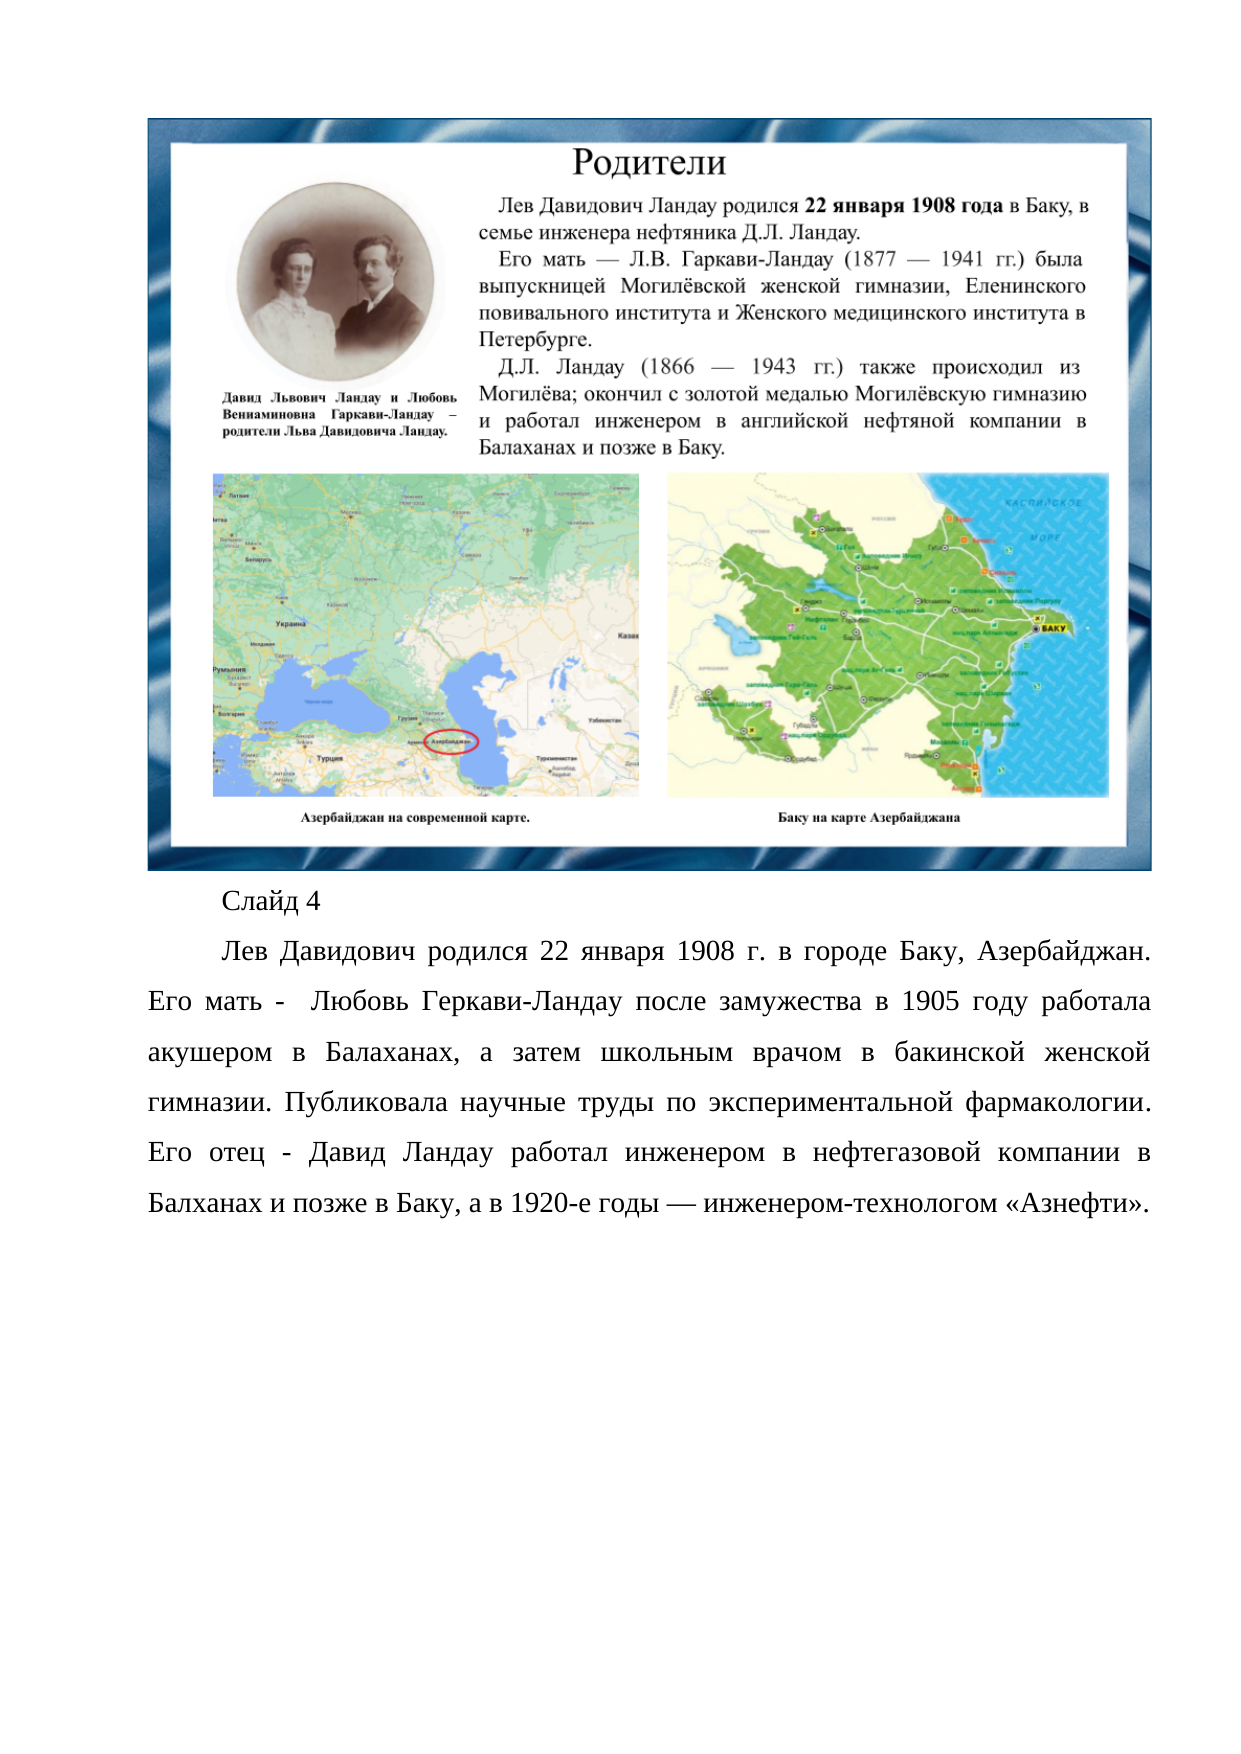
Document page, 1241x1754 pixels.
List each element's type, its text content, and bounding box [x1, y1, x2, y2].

text Слайд 4 [148, 883, 1152, 916]
text Лев Давидович родился 22 января 1908 г. в городе Баку, Азербайджан. Его мать - Любовь Геркави-Ландау после замужества в 1905 году работала акушером в Балаханах, а затем школьным врачом в бакинской женской гимназии. Публиковала научные труды по экспериментальной фармакологии. Его отец - Давид Ландау работал инженером в нефтегазовой компании в Балханах и позже в Баку, а в 1920-е годы — инженером-технологом «Азнефти». [148, 933, 1152, 1034]
picture [147, 118, 1152, 871]
text Лев Давидович родился 22 января 1908 г. в городе Баку, Азербайджан. Его мать - Любовь Геркави-Ландау после замужества в 1905 году работала акушером в Балаханах, а затем школьным врачом в бакинской женской гимназии. Публиковала научные труды по экспериментальной фармакологии. Его отец - Давид Ландау работал инженером в нефтегазовой компании в Балханах и позже в Баку, а в 1920-е годы — инженером-технологом «Азнефти». [148, 1067, 1152, 1218]
